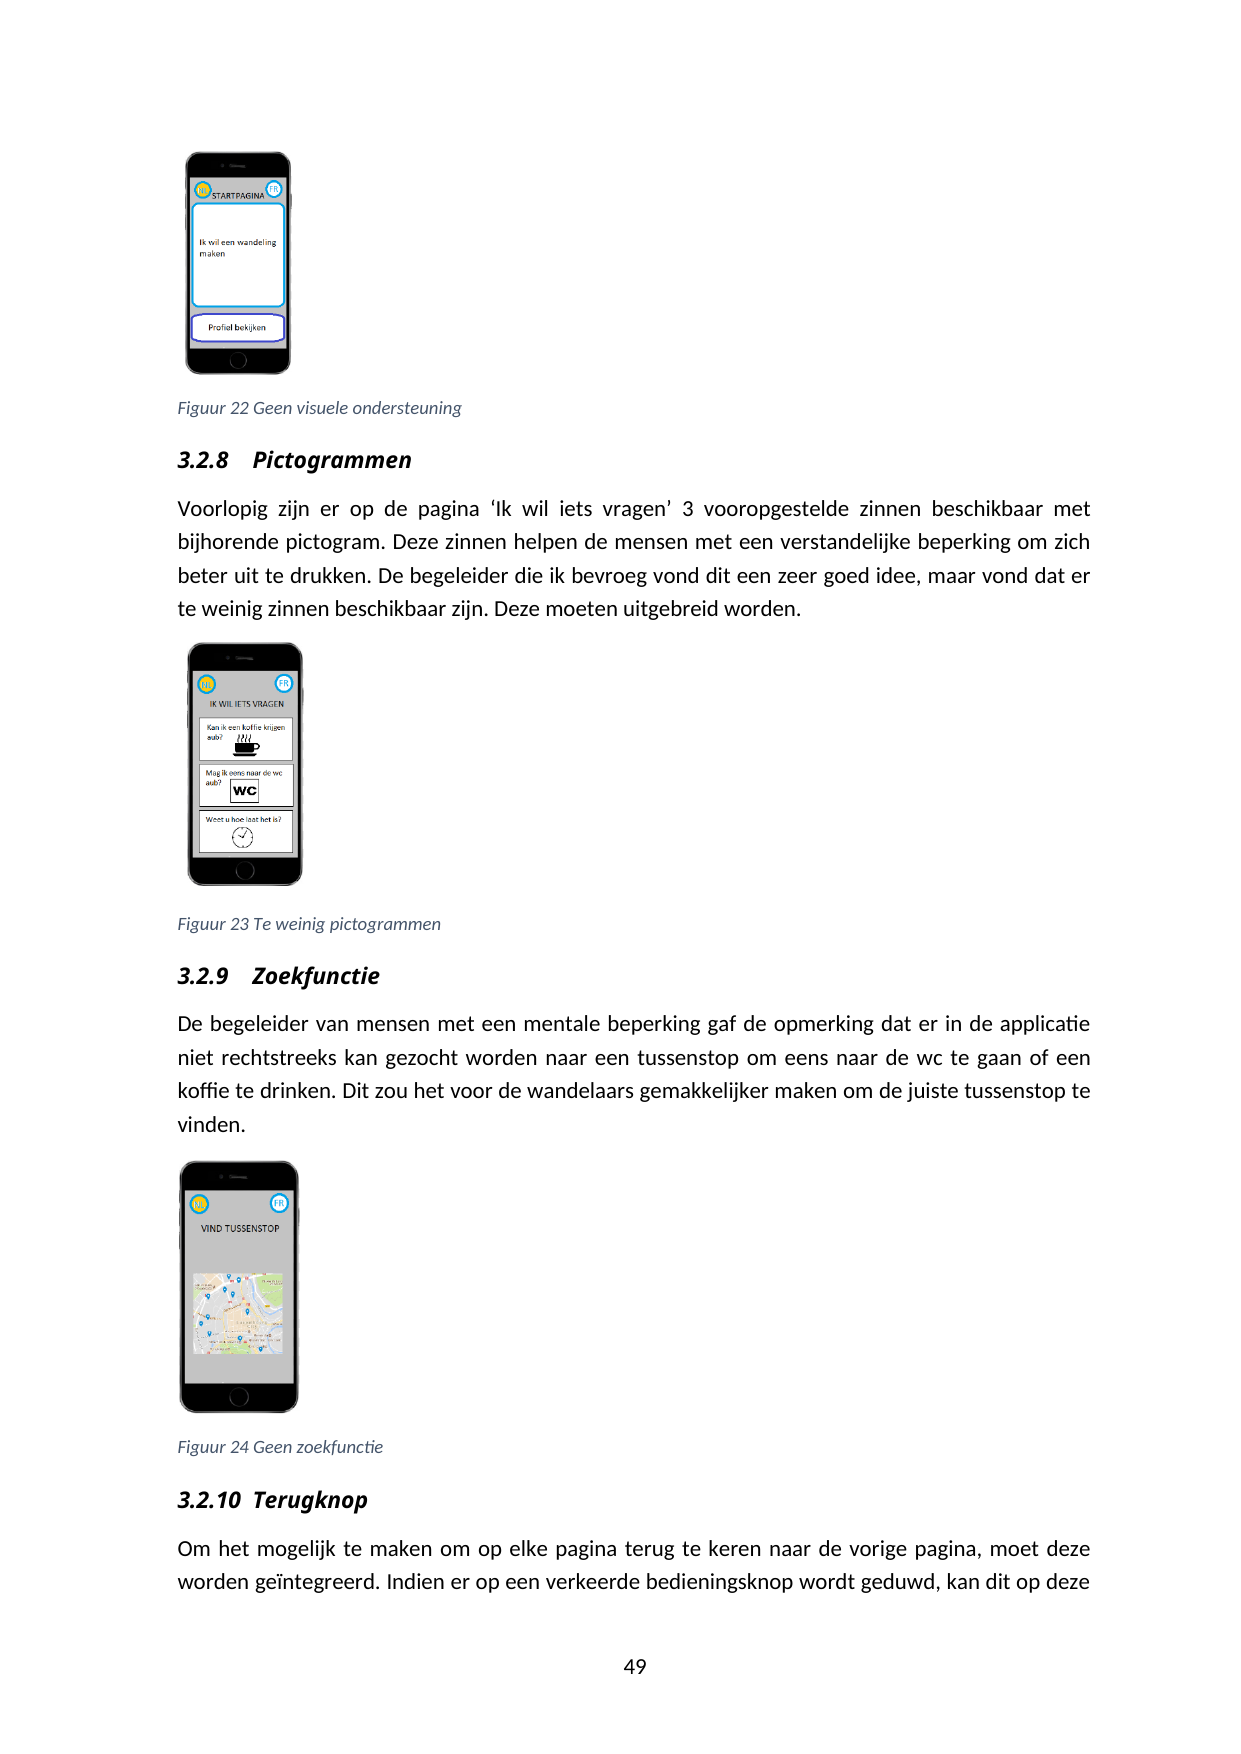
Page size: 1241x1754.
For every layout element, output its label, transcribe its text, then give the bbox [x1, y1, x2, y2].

text De begeleider van mensen met een mentale beperking gaf de opmerking dat er in de applicatie niet rechtstreeks kan gezocht worden naar een tussenstop om eens naar de wc te gaan of een koffie te drinken. Dit zou het voor de wandelaars gemakkelijker maken om de juiste tussenstop te vinden. [177, 1009, 1092, 1138]
text Voorlopig zijn er op de pagina ‘Ik wil iets vragen’ 3 vooropgestelde zinnen beschikbaar met bijhorende pictogram. Deze zinnen helpen de mensen met een verstandelijke beperking om zich beter uit te drukken. De begeleider die ik bevroeg vond dit een zeer goed idee, maar vond dat er te weinig zinnen beschikbaar zijn. Deze moeten uitgebreid worden. [177, 494, 1092, 622]
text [177, 1534, 1092, 1595]
subtitle Pictogrammen [177, 444, 1092, 475]
picture [177, 640, 309, 894]
picture [177, 147, 295, 378]
subtitle Terugknop [177, 1484, 1092, 1515]
picture [177, 1156, 301, 1418]
subtitle Zoekfunctie [177, 959, 1092, 991]
